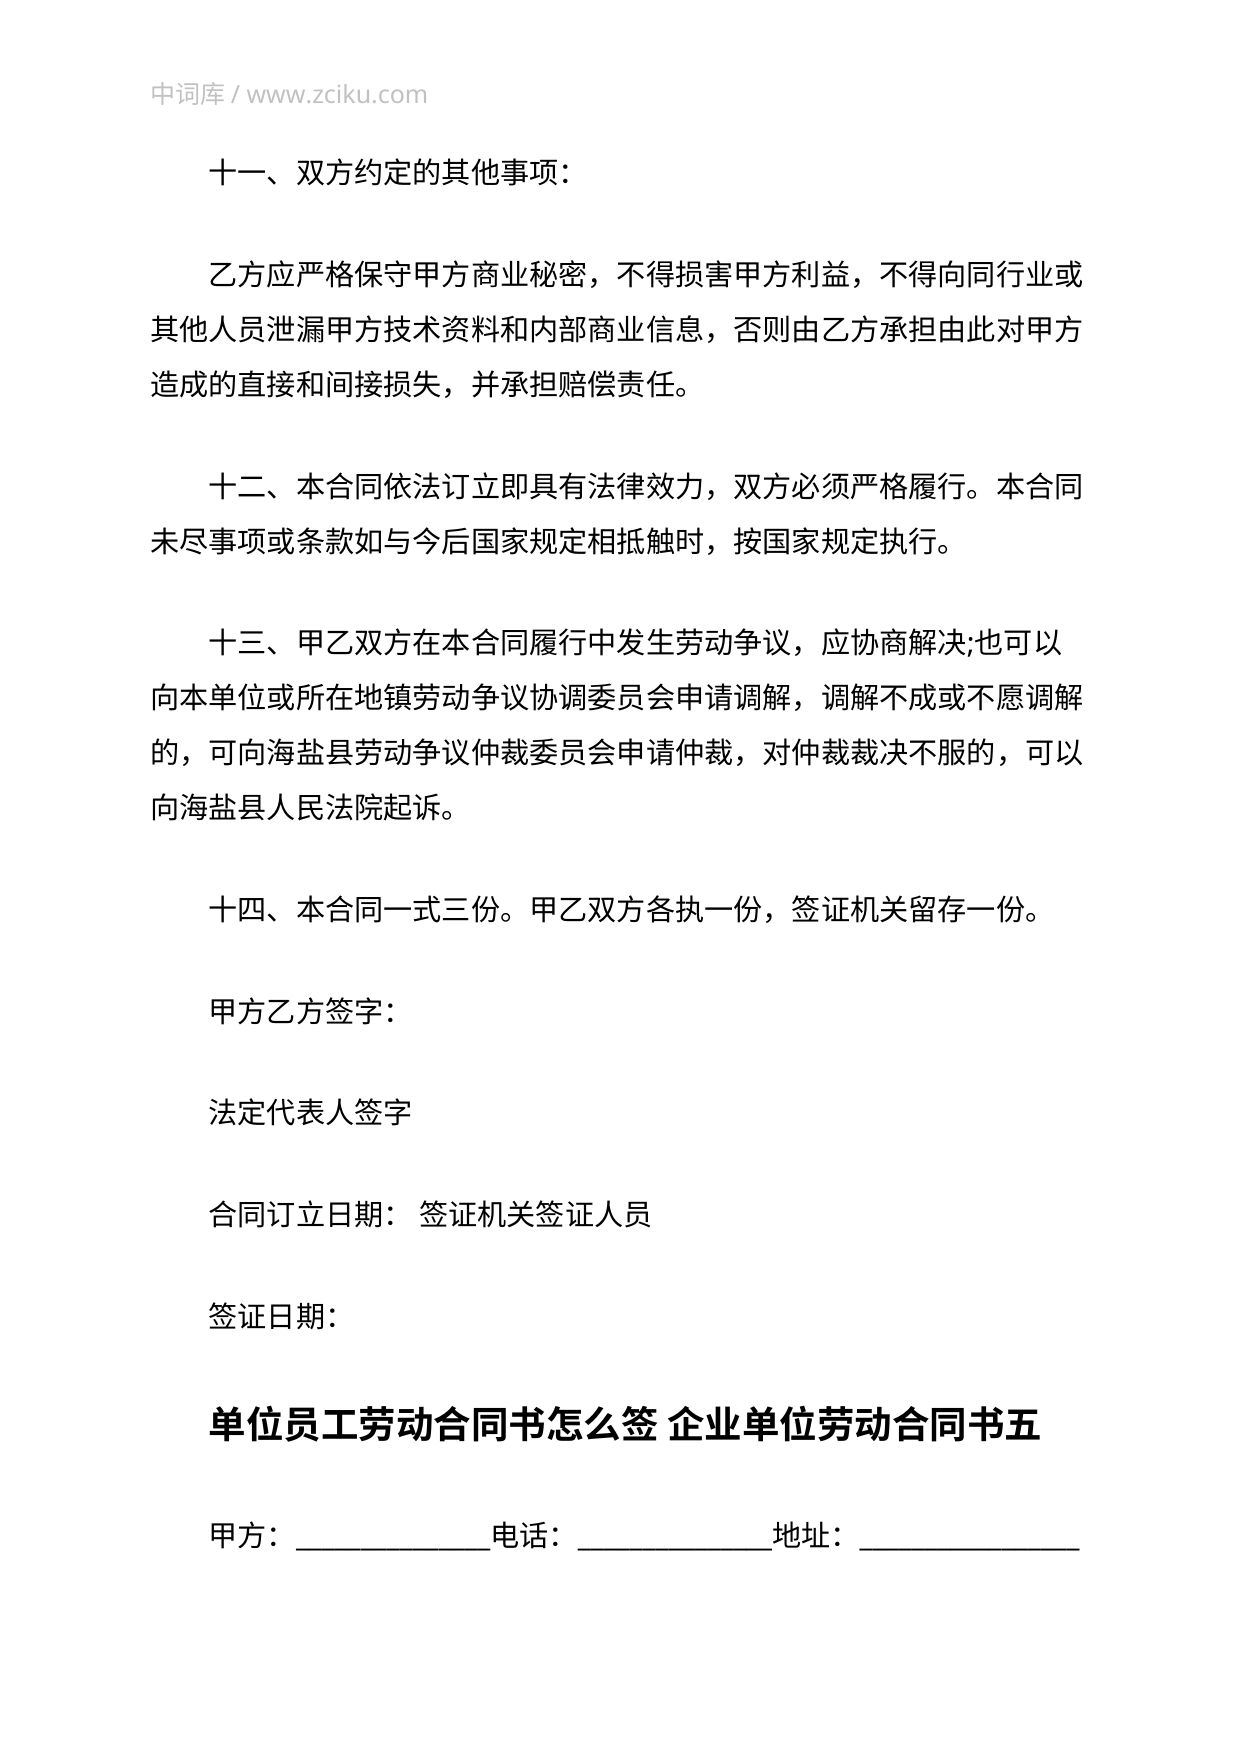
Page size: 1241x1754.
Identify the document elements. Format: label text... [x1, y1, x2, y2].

text 法定代表人签字 [150, 1090, 1090, 1132]
text 合同订立日期： 签证机关签证人员 [150, 1192, 1090, 1234]
text 签证日期： [150, 1294, 1090, 1336]
text 十二、本合同依法订立即具有法律效力，双方必须严格履行。本合同未尽事项或条款如与今后国家规定相抵触时，按国家规定执行。 [150, 463, 1090, 561]
text 乙方应严格保守甲方商业秘密，不得损害甲方利益，不得向同行业或其他人员泄漏甲方技术资料和内部商业信息，否则由乙方承担由此对甲方造成的直接和间接损失，并承担赔偿责任。 [150, 252, 1090, 404]
text 甲方乙方签字： [150, 988, 1090, 1031]
text 单位员工劳动合同书怎么签 企业单位劳动合同书五 [150, 1395, 1090, 1450]
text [150, 1513, 1090, 1555]
text 十四、本合同一式三份。甲乙双方各执一份，签证机关留存一份。 [150, 887, 1090, 929]
text 十一、双方约定的其他事项： [150, 150, 1090, 192]
text 十三、甲乙双方在本合同履行中发生劳动争议，应协商解决;也可以向本单位或所在地镇劳动争议协调委员会申请调解，调解不成或不愿调解的，可向海盐县劳动争议仲裁委员会申请仲裁，对仲裁裁决不服的，可以向海盐县人民法院起诉。 [150, 620, 1090, 827]
